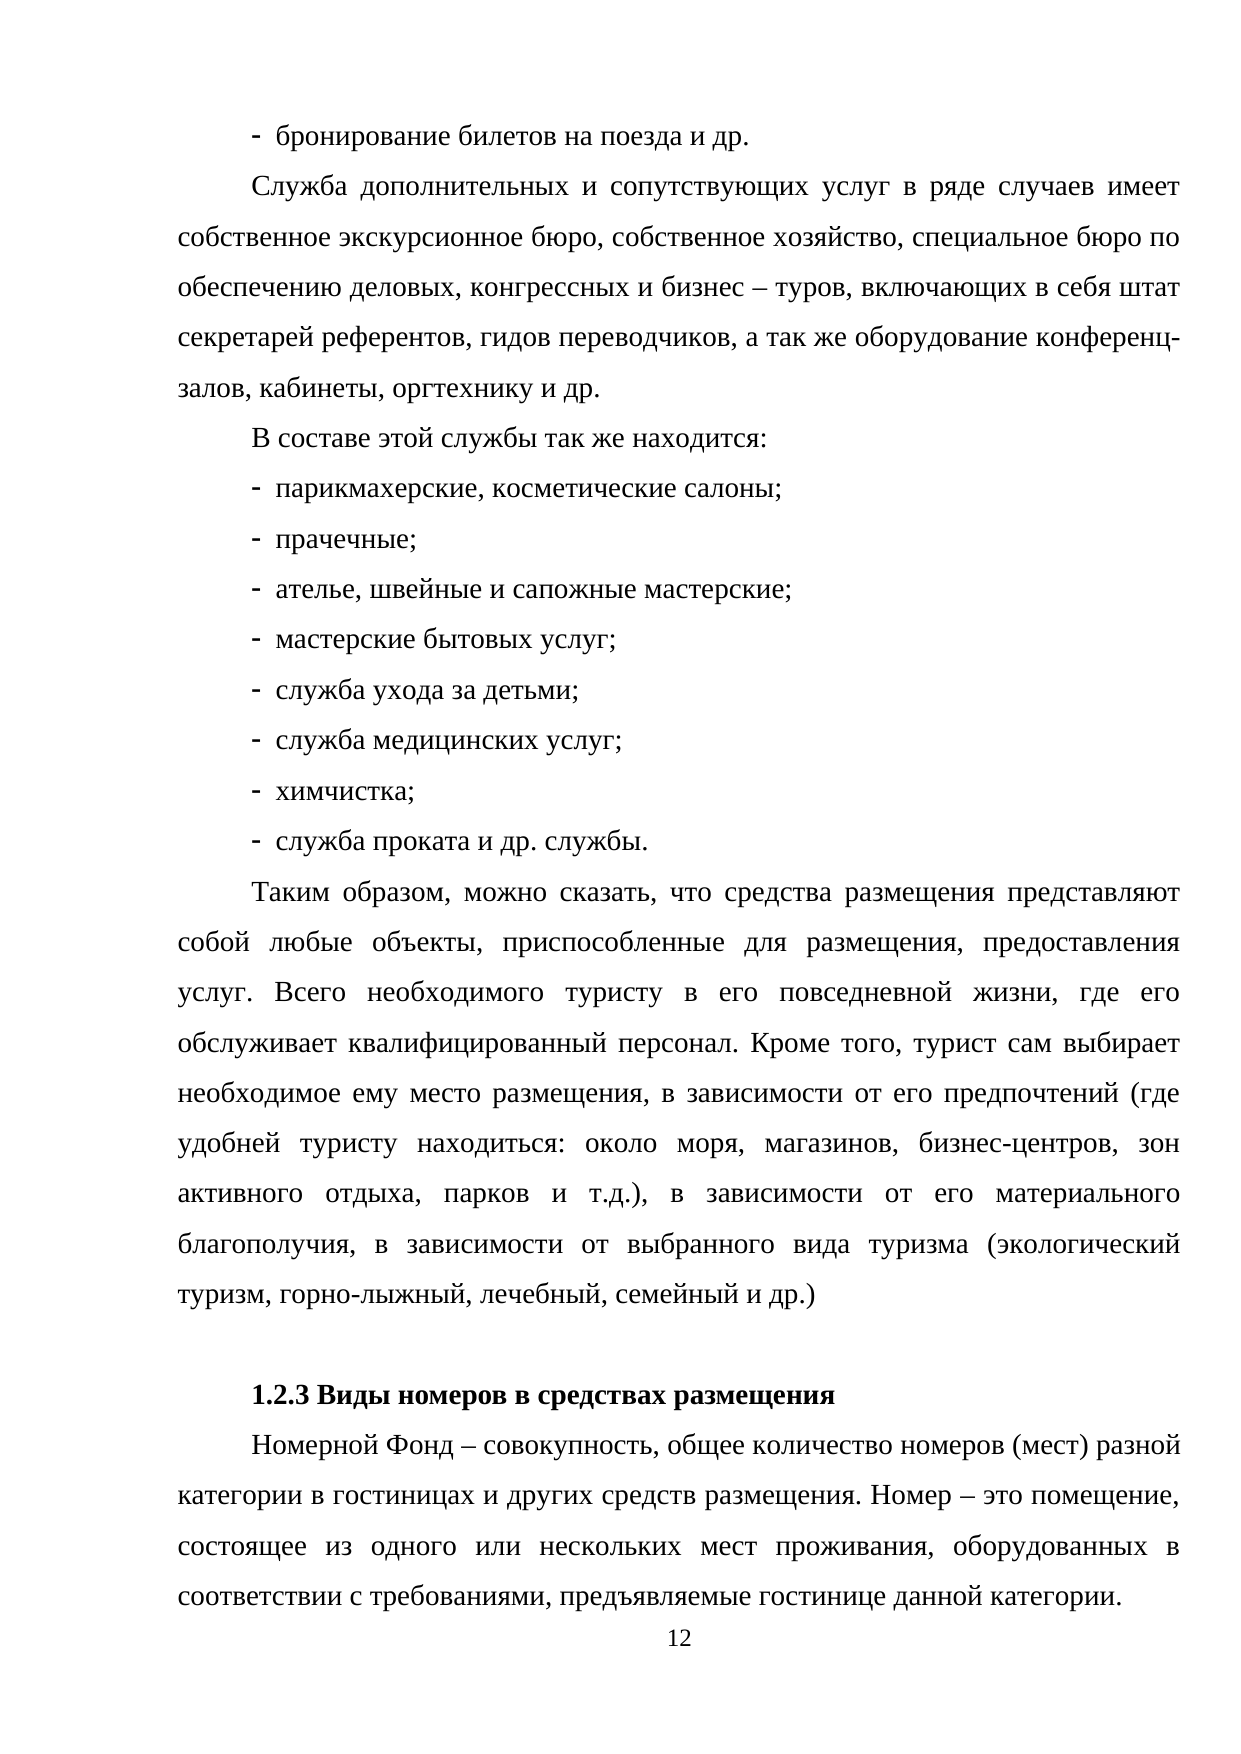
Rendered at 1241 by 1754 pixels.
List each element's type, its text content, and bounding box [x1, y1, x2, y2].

list служба ухода за детьми; [177, 672, 1181, 706]
list мастерские бытовых услуг; [177, 622, 1181, 655]
text Таким образом, можно сказать, что средства размещения представляют собой любые объекты, приспособленные для размещения, предоставления услуг. Всего необходимого туристу в его повседневной жизни, где его обслуживает квалифицированный персонал. Кроме того, турист сам выбирает необходимое ему место размещения, в зависимости от его предпочтений (где удобней туристу находиться: около моря, магазинов, бизнес-центров, зон активного отдыха, парков и т.д.), в зависимости от его материального благополучия, в зависимости от выбранного вида туризма (экологический туризм, горно-лыжный, лечебный, семейный и др.) [177, 874, 1181, 1310]
list служба проката и др. службы. [177, 823, 1181, 857]
text Номерной Фонд – совокупность, общее количество номеров (мест) разной категории в гостиницах и других средств размещения. Номер – это помещение, состоящее из одного или нескольких мест проживания, оборудованных в соответствии с требованиями, предъявляемые гостинице данной категории. [177, 1427, 1181, 1612]
list прачечные; [177, 521, 1181, 554]
list парикмахерские, косметические салоны; [177, 470, 1181, 504]
text В составе этой службы так же находится: [177, 420, 1181, 454]
list бронирование билетов на поезда и др. [177, 118, 1181, 152]
text Служба дополнительных и сопутствующих услуг в ряде случаев имеет собственное экскурсионное бюро, собственное хозяйство, специальное бюро по обеспечению деловых, конгрессных и бизнес – туров, включающих в себя штат секретарей референтов, гидов переводчиков, а так же оборудование конференц-залов, кабинеты, оргтехнику и др. [177, 168, 1181, 403]
subtitle 1.2.3 Виды номеров в средствах размещения [177, 1377, 1181, 1410]
list химчистка; [177, 773, 1181, 807]
list служба медицинских услуг; [177, 722, 1181, 756]
list ателье, швейные и сапожные мастерские; [177, 571, 1181, 605]
